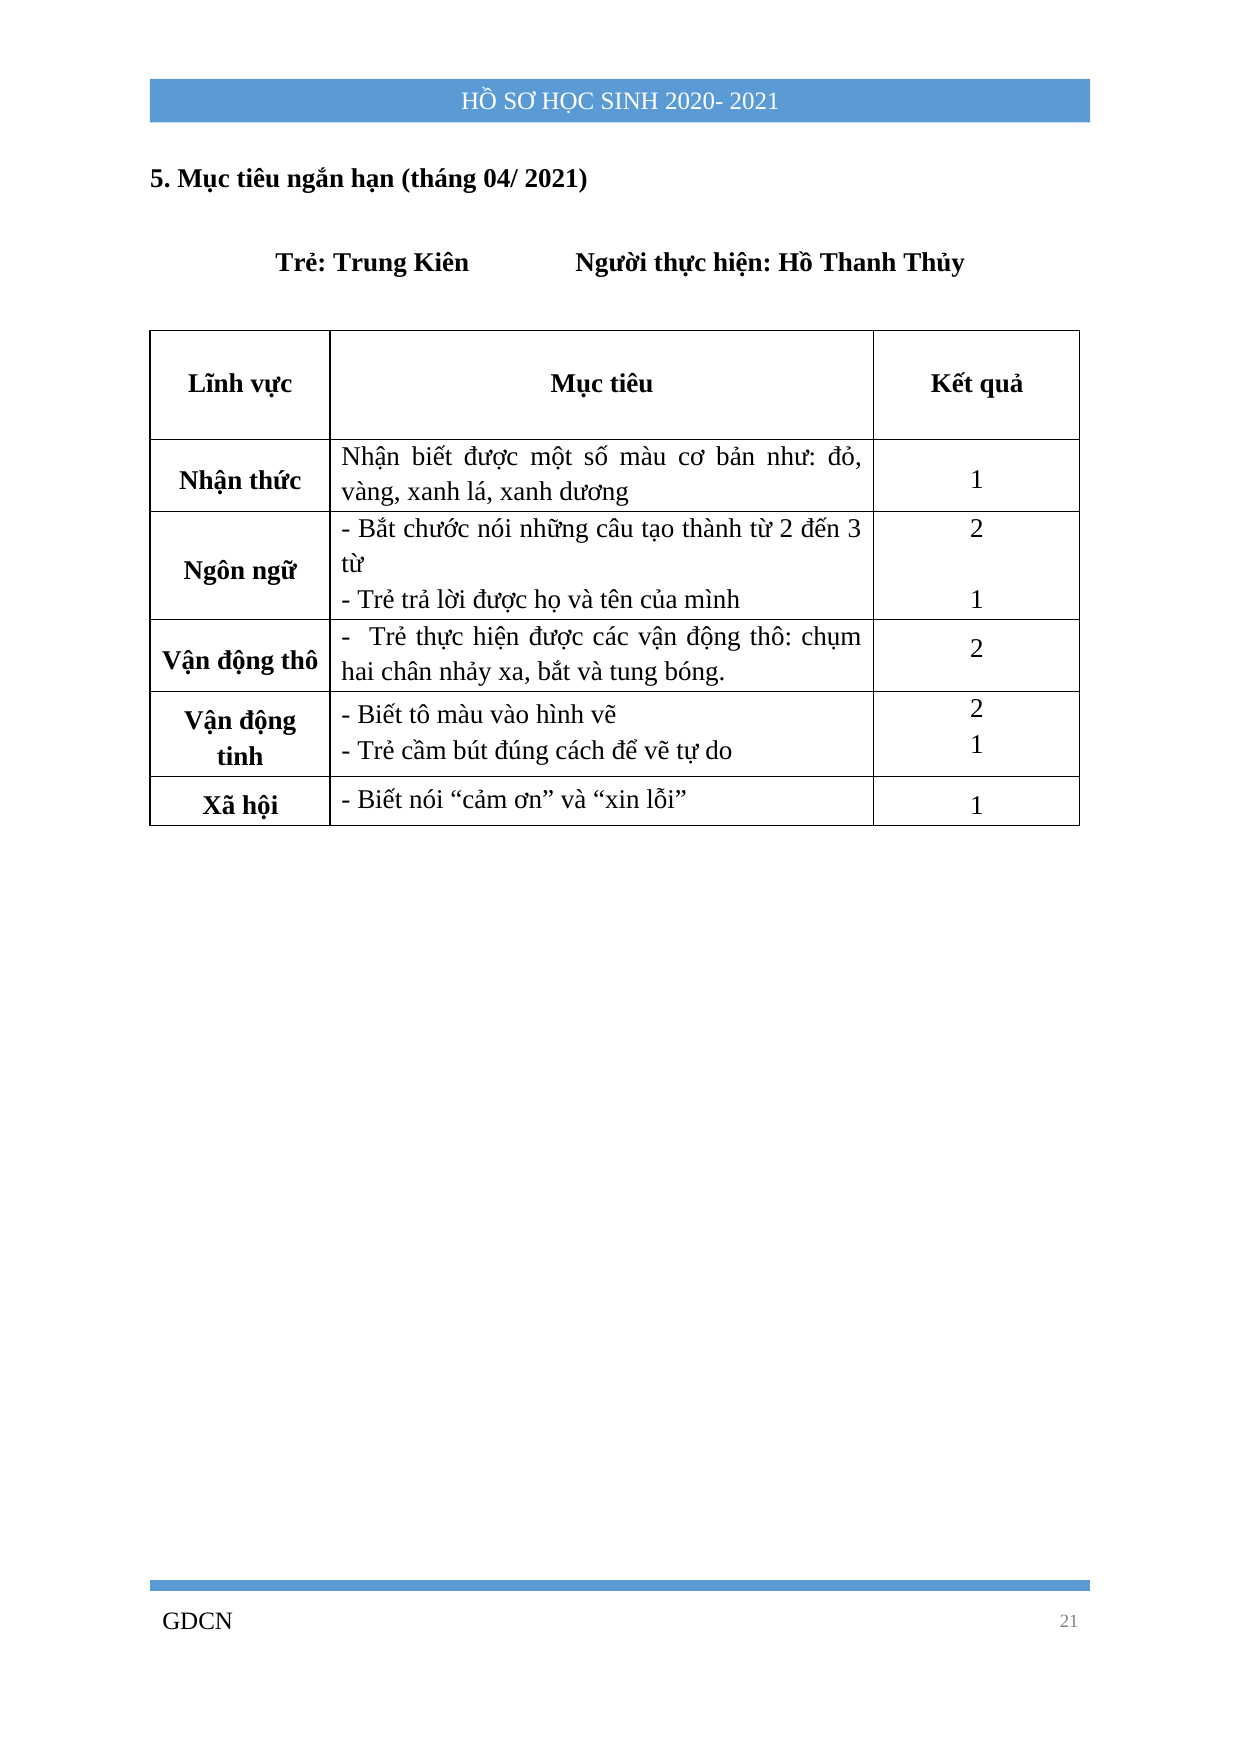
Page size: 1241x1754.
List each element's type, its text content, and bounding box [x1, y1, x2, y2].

table_cell Vận động tinh [151, 692, 329, 776]
table_cell Ngôn ngữ [151, 512, 329, 619]
table_cell Xã hội [151, 777, 329, 824]
table_cell 1 [874, 777, 1079, 824]
table_cell 2 [874, 620, 1079, 691]
text 5. Mục tiêu ngắn hạn (tháng 04/ 2021) [150, 162, 1090, 194]
table_cell Nhận biết được một số màu cơ bản như: đỏ, vàng, xanh lá, xanh dương [331, 440, 873, 511]
table_cell - Trẻ thực hiện được các vận động thô: chụm hai chân nhảy xa, bắt và tung bóng. [331, 620, 873, 691]
table_header Kết quả [874, 331, 1079, 439]
table_header Mục tiêu [331, 331, 873, 439]
text Trẻ: Trung Kiên Người thực hiện: Hồ Thanh Thủy [150, 246, 1090, 278]
table_cell - Biết nói “cảm ơn” và “xin lỗi” [331, 777, 873, 824]
table_cell 1 [874, 440, 1079, 511]
table_header Lĩnh vực [151, 331, 329, 439]
table_cell Nhận thức [151, 440, 329, 511]
table_cell 2 1 [874, 512, 1079, 619]
table_cell - Bắt chước nói những câu tạo thành từ 2 đến 3 từ - Trẻ trả lời được họ và tên của mình [331, 512, 873, 619]
table_cell Vận động thô [151, 620, 329, 691]
table_cell - Biết tô màu vào hình vẽ - Trẻ cầm bút đúng cách để vẽ tự do [331, 692, 873, 776]
table_cell 2 1 [874, 692, 1079, 776]
